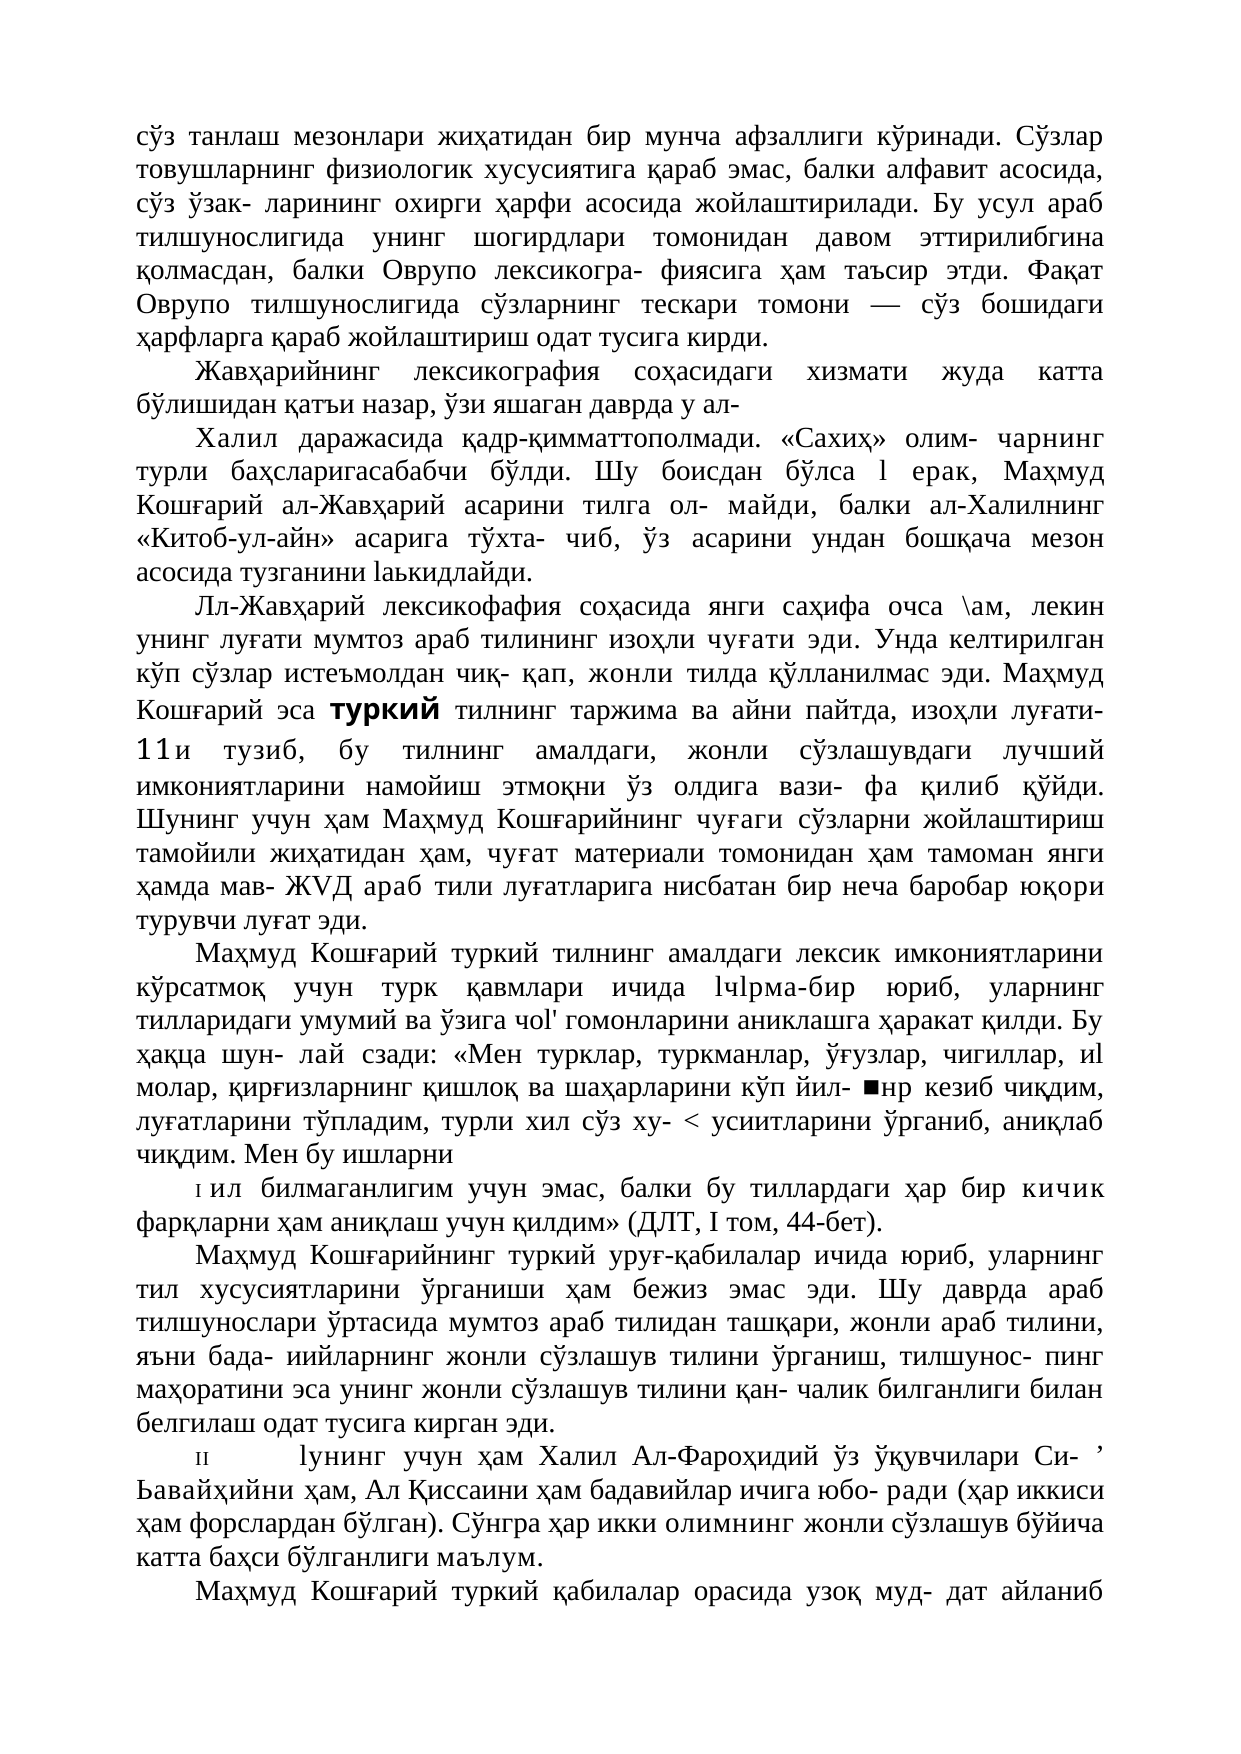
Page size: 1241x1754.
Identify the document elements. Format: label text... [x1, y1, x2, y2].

list lунинг учун ҳам Халил Ал-Фароҳидий ўз ўқувчилари Си- ’ Ьавайҳийни ҳам, Ал Қиссаини ҳам бадавийлар ичига юбо- ради (ҳар иккиси ҳам форслардан бўлган). Сўнгра ҳар икки олимнинг жонли сўзлашув бўйича катта баҳси бўлганлиги маълум. [136, 1438, 1104, 1573]
text Халил даражасида қадр-қимматтополмади. «Сахиҳ» олим- чарнинг турли баҳсларигасабабчи бўлди. Шу боисдан бўлса l ерак, Маҳмуд Кошғарий ал-Жавҳарий асарини тилга ол- майди, балки ал-Халилнинг «Китоб-ул-айн» асарига тўхта- чиб, ўз асарини ундан бошқача мезон асосида тузганини lаькидлайди. [136, 420, 1104, 588]
text Лл-Жавҳарий лексикофафия соҳасида янги саҳифа очса \ам, лекин унинг луғати мумтоз араб тилининг изоҳли чуғати эди. Унда келтирилган кўп сўзлар истеъмолдан чиқ- қап, жонли тилда қўлланилмас эди. Маҳмуд Кошғарий эса туркий тилнинг таржима ва айни пайтда, изоҳли луғати- 11и тузиб, бу тилнинг амалдаги, жонли сўзлашувдаги лучший имкониятларини намойиш этмоқни ўз олдига вази- фа қилиб қўйди. Шунинг учун ҳам Маҳмуд Кошғарийнинг чуғаги сўзларни жойлаштириш тамойили жиҳатидан ҳам, чуғат материали томонидан ҳам тамоман янги ҳамда мав- ЖVД араб тили луғатларига нисбатан бир неча баробар юқори турувчи луғат эди. [136, 588, 1104, 935]
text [136, 1573, 1104, 1606]
text Маҳмуд Кошғарий туркий тилнинг амалдаги лексик имкониятларини кўрсатмоқ учун турк қавмлари ичида lчlрма-бир юриб, уларнинг тилларидаги умумий ва ўзига чоl' гомонларини аниклашга ҳаракат қилди. Бу ҳақца шун- лай сзади: «Мен турклар, туркманлар, ўғузлар, чигиллар, иl молар, қирғизларнинг қишлоқ ва шаҳарларини кўп йил- ■нр кезиб чиқдим, луғатларини тўпладим, турли хил сўз ху- < усиитларини ўрганиб, аниқлаб чиқдим. Мен бу ишларни [136, 935, 1104, 1170]
list ил билмаганлигим учун эмас, балки бу тиллардаги ҳар бир кичик фарқларни ҳам аниқлаш учун қилдим» (ДЛТ, I том, 44-бет). [136, 1170, 1104, 1237]
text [136, 118, 1104, 353]
text Жавҳарийнинг лексикография соҳасидаги хизмати жуда катта бўлишидан қатъи назар, ўзи яшаган даврда у ал- [136, 353, 1104, 420]
text Маҳмуд Кошғарийнинг туркий уруғ-қабилалар ичида юриб, уларнинг тил хусусиятларини ўрганиши ҳам бежиз эмас эди. Шу даврда араб тилшунослари ўртасида мумтоз араб тилидан ташқари, жонли араб тилини, яъни бада- иийларнинг жонли сўзлашув тилини ўрганиш, тилшунос- пинг маҳоратини эса унинг жонли сўзлашув тилини қан- чалик билганлиги билан белгилаш одат тусига кирган эди. [136, 1237, 1104, 1438]
